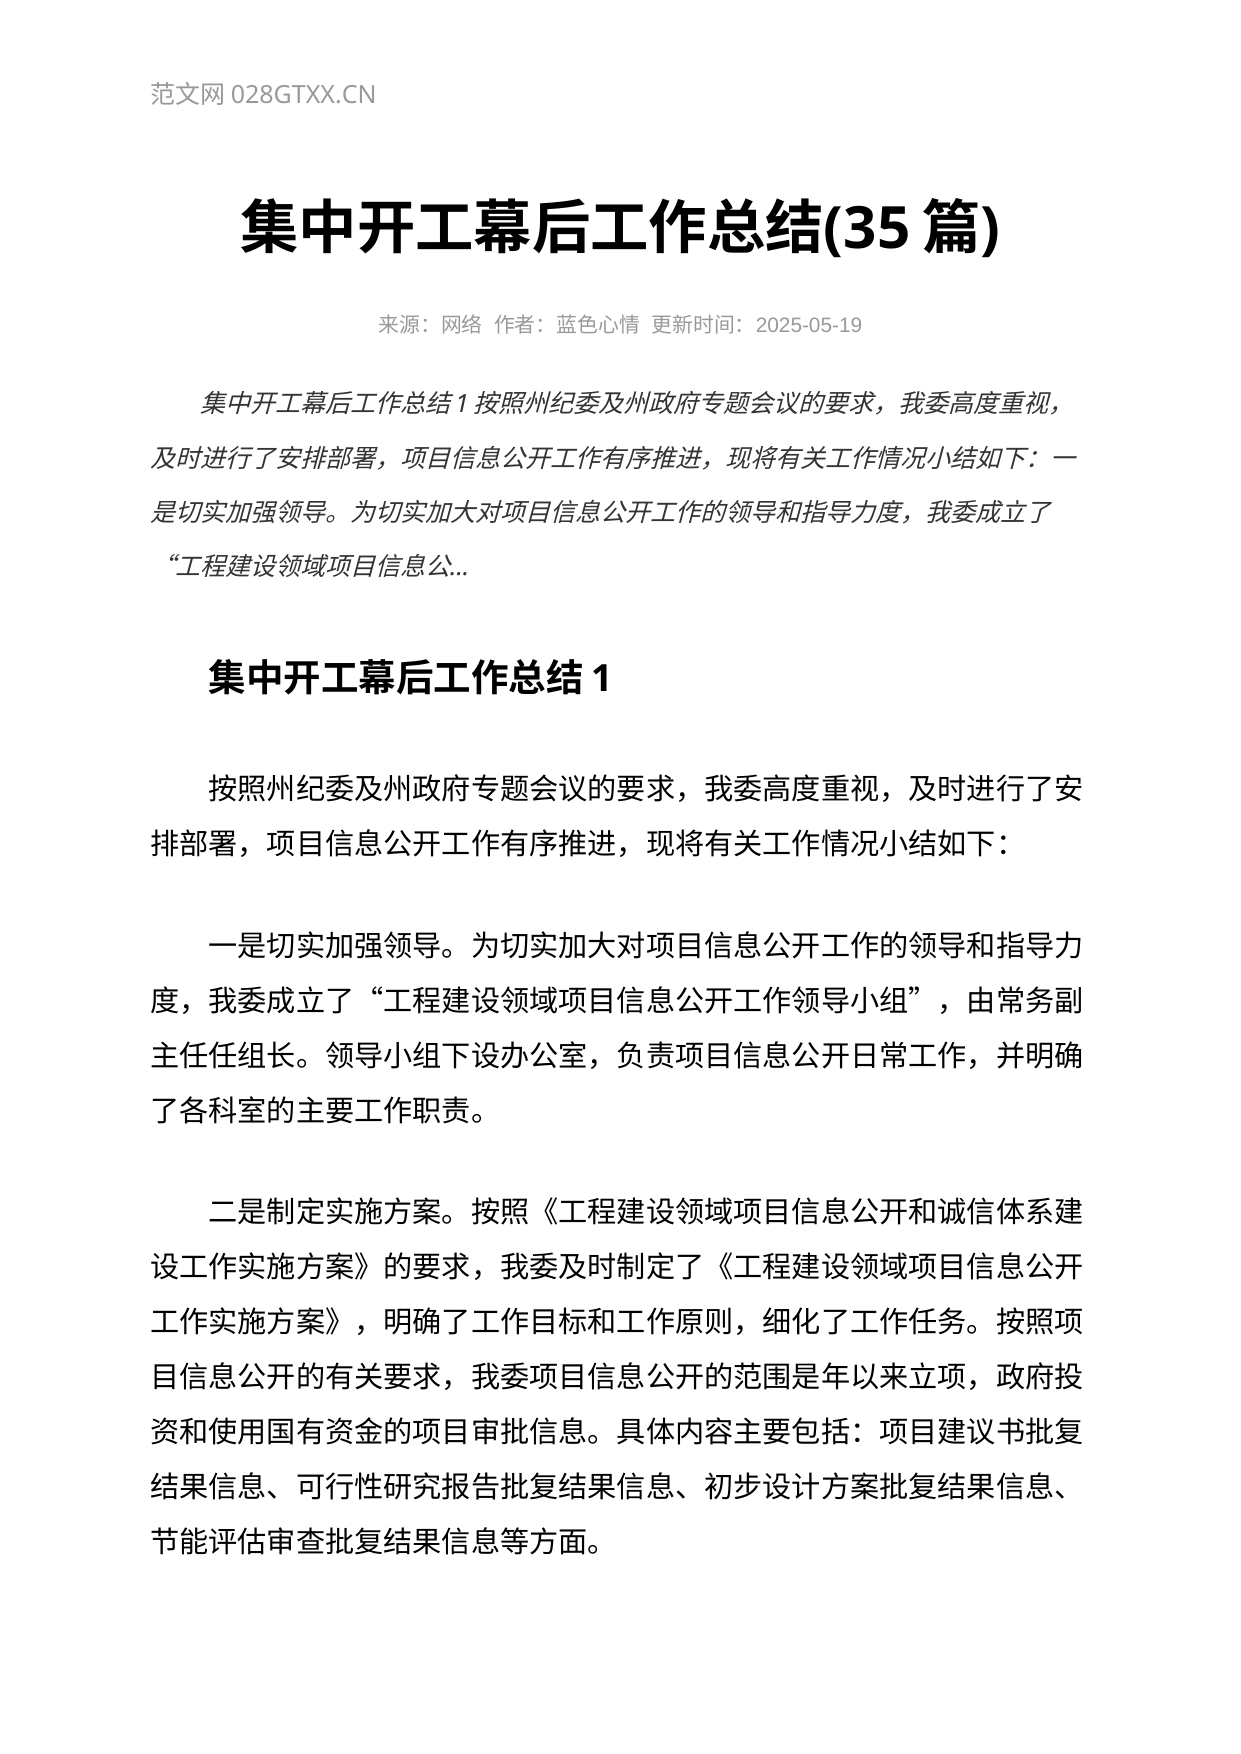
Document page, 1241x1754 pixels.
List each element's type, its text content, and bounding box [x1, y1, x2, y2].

text 二是制定实施方案。按照《工程建设领域项目信息公开和诚信体系建设工作实施方案》的要求，我委及时制定了《工程建设领域项目信息公开工作实施方案》，明确了工作目标和工作原则，细化了工作任务。按照项目信息公开的有关要求，我委项目信息公开的范围是年以来立项，政府投资和使用国有资金的项目审批信息。具体内容主要包括：项目建议书批复结果信息、可行性研究报告批复结果信息、初步设计方案批复结果信息、节能评估审查批复结果信息等方面。 [150, 1189, 1090, 1561]
text 按照州纪委及州政府专题会议的要求，我委高度重视，及时进行了安排部署，项目信息公开工作有序推进，现将有关工作情况小结如下： [150, 766, 1090, 863]
text 集中开工幕后工作总结1按照州纪委及州政府专题会议的要求，我委高度重视，及时进行了安排部署，项目信息公开工作有序推进，现将有关工作情况小结如下：一是切实加强领导。为切实加大对项目信息公开工作的领导和指导力度，我委成立了“工程建设领域项目信息公... [150, 384, 1090, 583]
text 集中开工幕后工作总结1 [150, 648, 1090, 703]
text 一是切实加强领导。为切实加大对项目信息公开工作的领导和指导力度，我委成立了“工程建设领域项目信息公开工作领导小组”，由常务副主任任组长。领导小组下设办公室，负责项目信息公开日常工作，并明确了各科室的主要工作职责。 [150, 922, 1090, 1129]
subtitle 集中开工幕后工作总结(35篇) [150, 181, 1090, 266]
text 来源：网络 作者：蓝色心情 更新时间：2025-05-19 [150, 313, 1090, 337]
